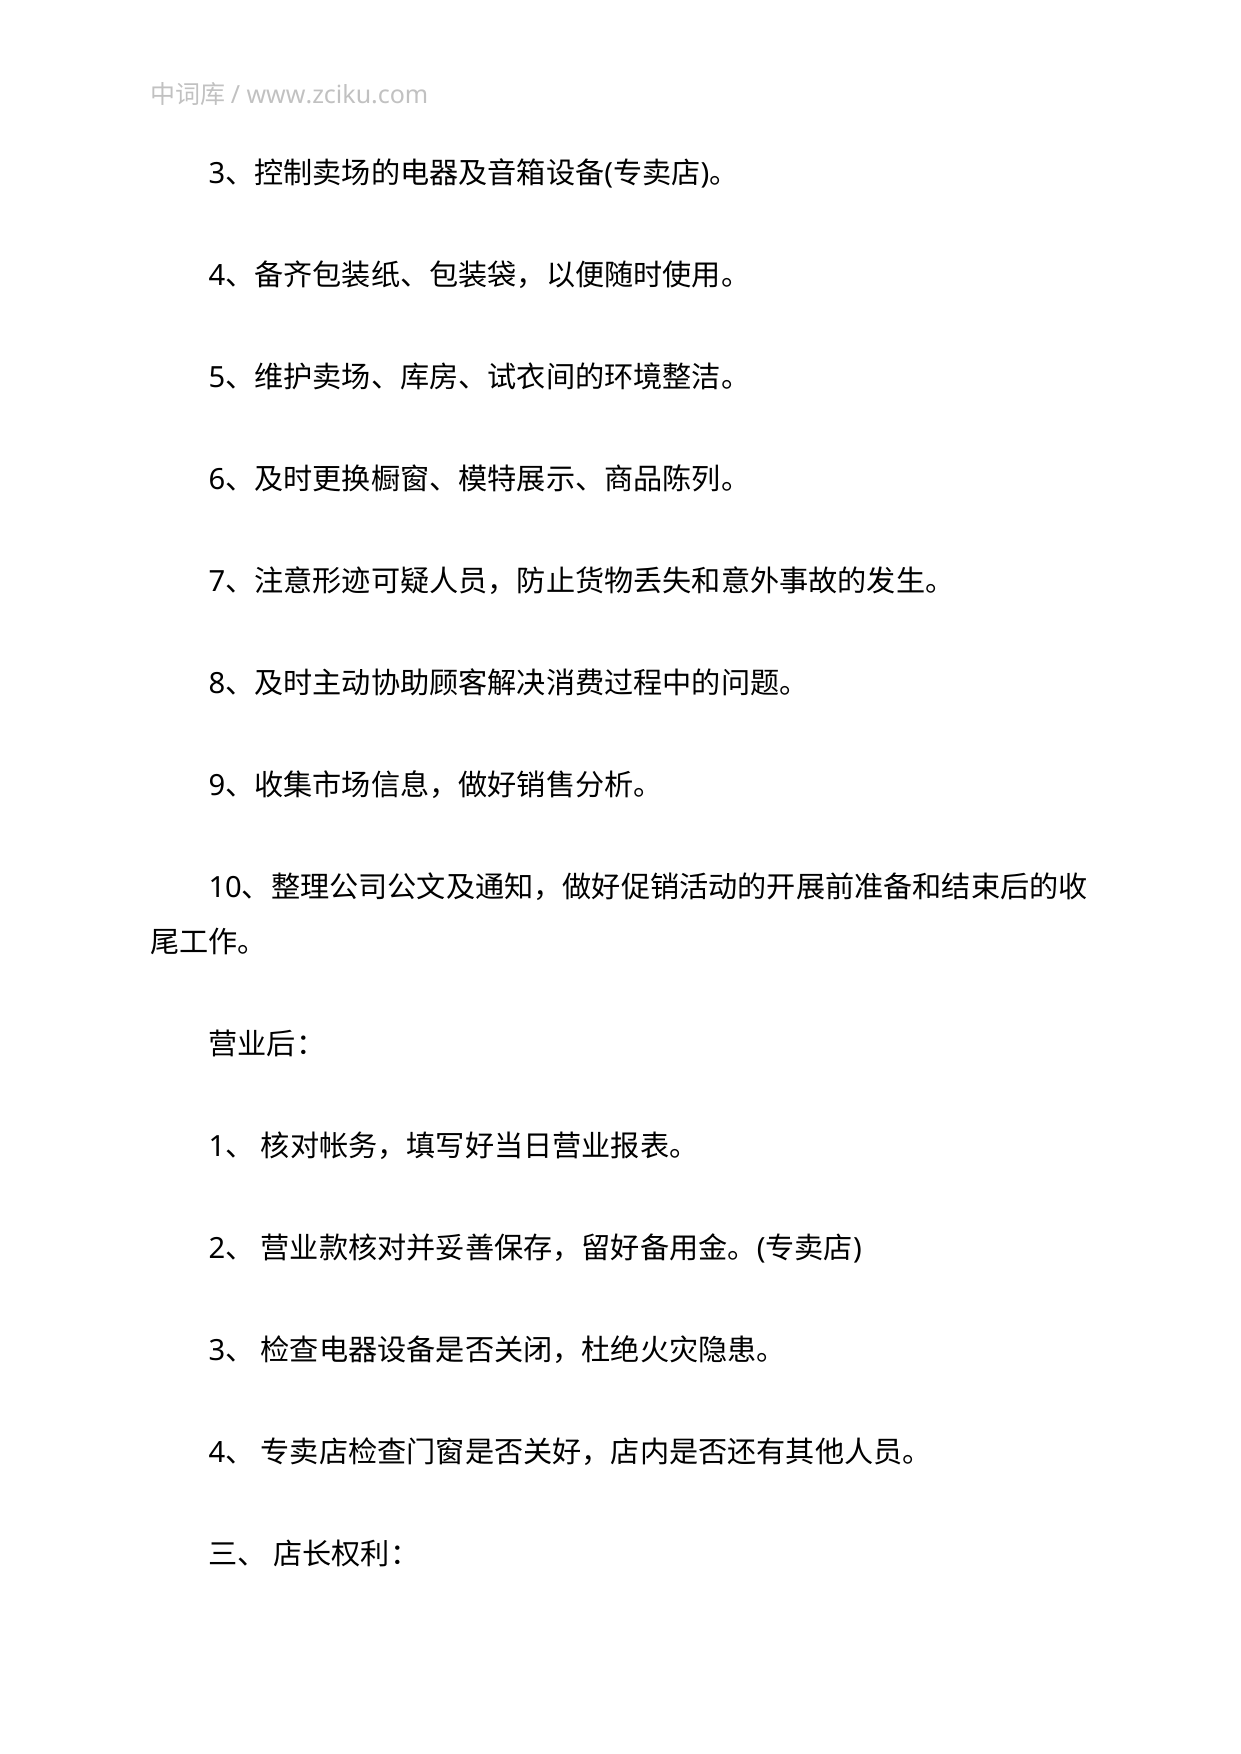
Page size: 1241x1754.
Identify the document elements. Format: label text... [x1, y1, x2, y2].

text 6、及时更换橱窗、模特展示、商品陈列。 [150, 456, 1090, 498]
text 10、整理公司公文及通知，做好促销活动的开展前准备和结束后的收尾工作。 [150, 864, 1090, 961]
text 5、维护卖场、库房、试衣间的环境整洁。 [150, 354, 1090, 396]
text 3、 检查电器设备是否关闭，杜绝火灾隐患。 [150, 1326, 1090, 1369]
text 2、 营业款核对并妥善保存，留好备用金。(专卖店) [150, 1224, 1090, 1267]
text 三、 店长权利： [150, 1530, 1090, 1573]
text 4、备齐包装纸、包装袋，以便随时使用。 [150, 252, 1090, 294]
text 8、及时主动协助顾客解决消费过程中的问题。 [150, 660, 1090, 702]
text 9、收集市场信息，做好销售分析。 [150, 762, 1090, 804]
text 营业后： [150, 1021, 1090, 1063]
text 4、 专卖店检查门窗是否关好，店内是否还有其他人员。 [150, 1428, 1090, 1471]
text 3、控制卖场的电器及音箱设备(专卖店)。 [150, 150, 1090, 192]
text 7、注意形迹可疑人员，防止货物丢失和意外事故的发生。 [150, 558, 1090, 600]
text 1、 核对帐务，填写好当日营业报表。 [150, 1122, 1090, 1165]
